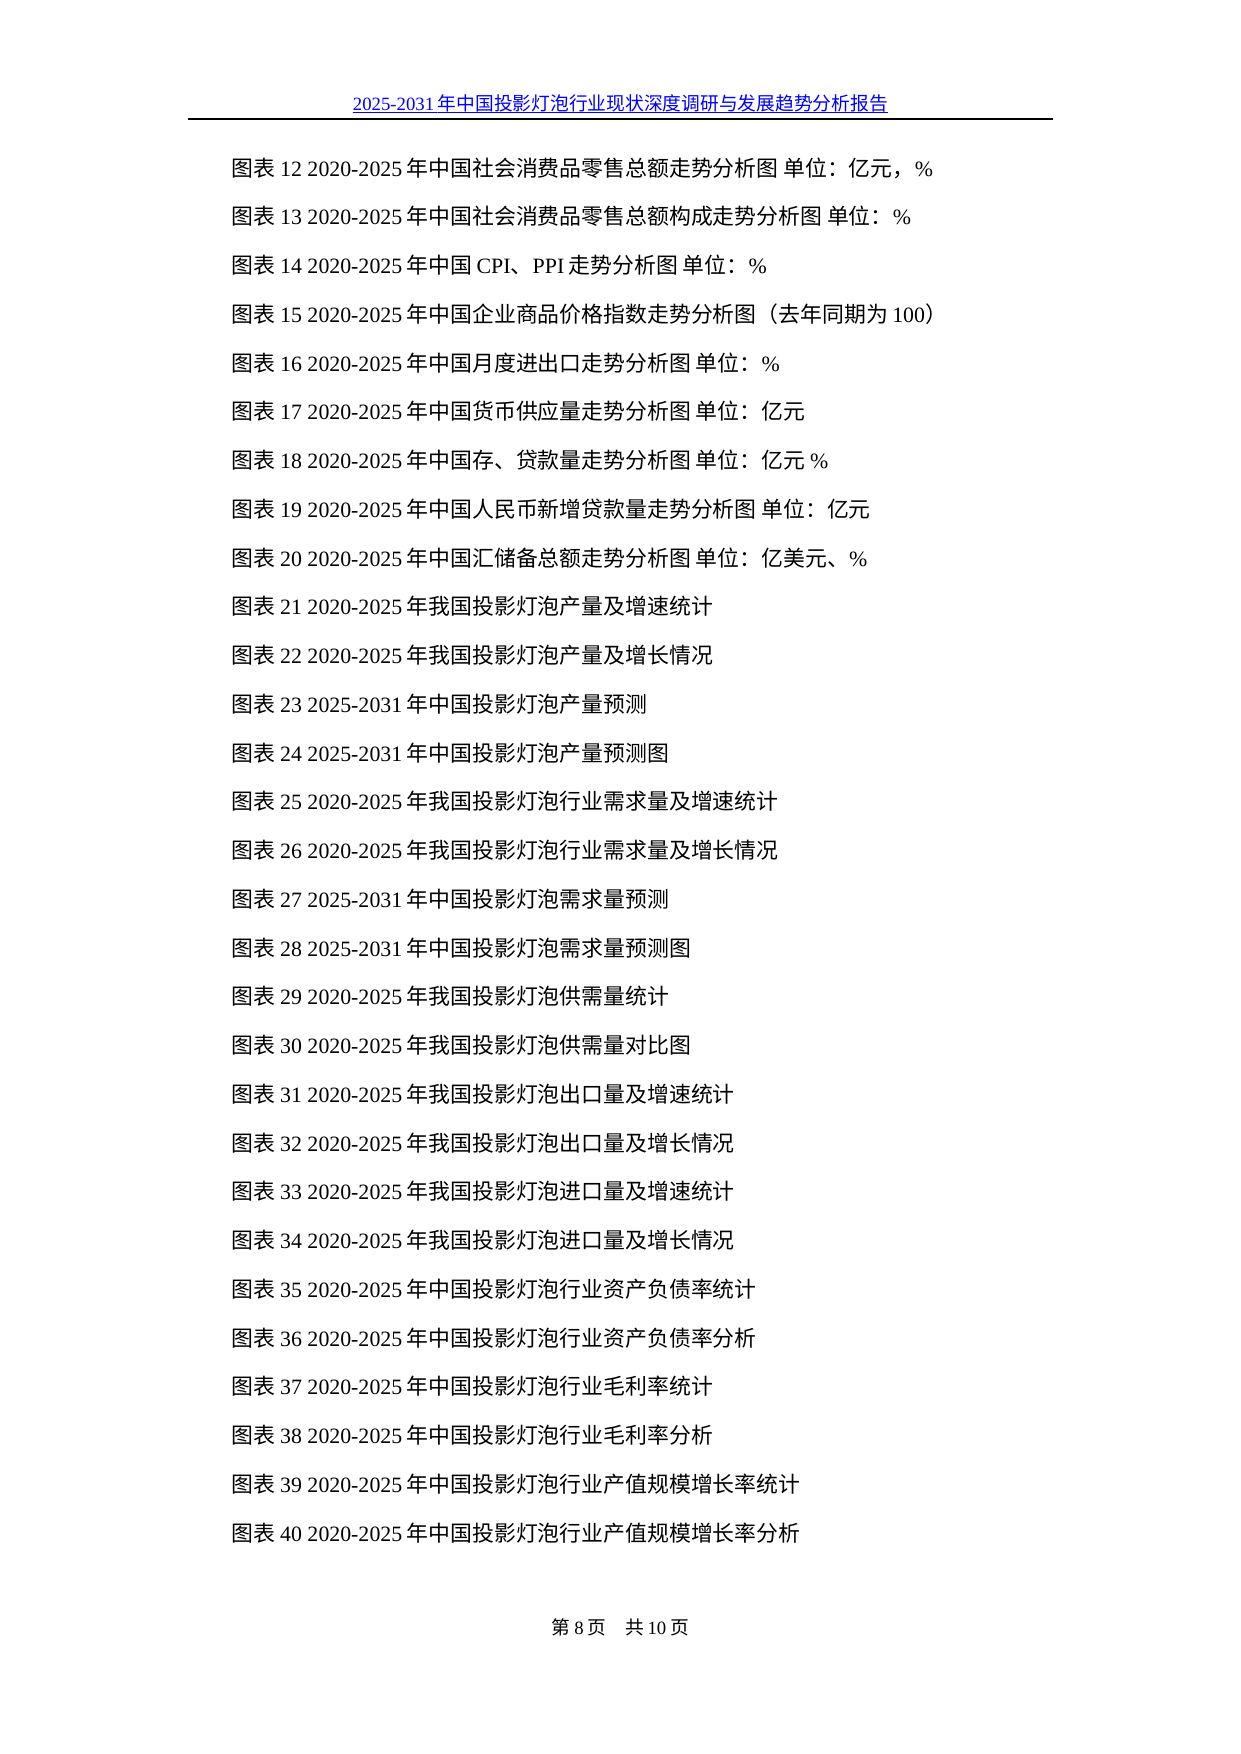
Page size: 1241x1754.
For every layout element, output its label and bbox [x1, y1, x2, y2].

text [187, 150, 1053, 1548]
